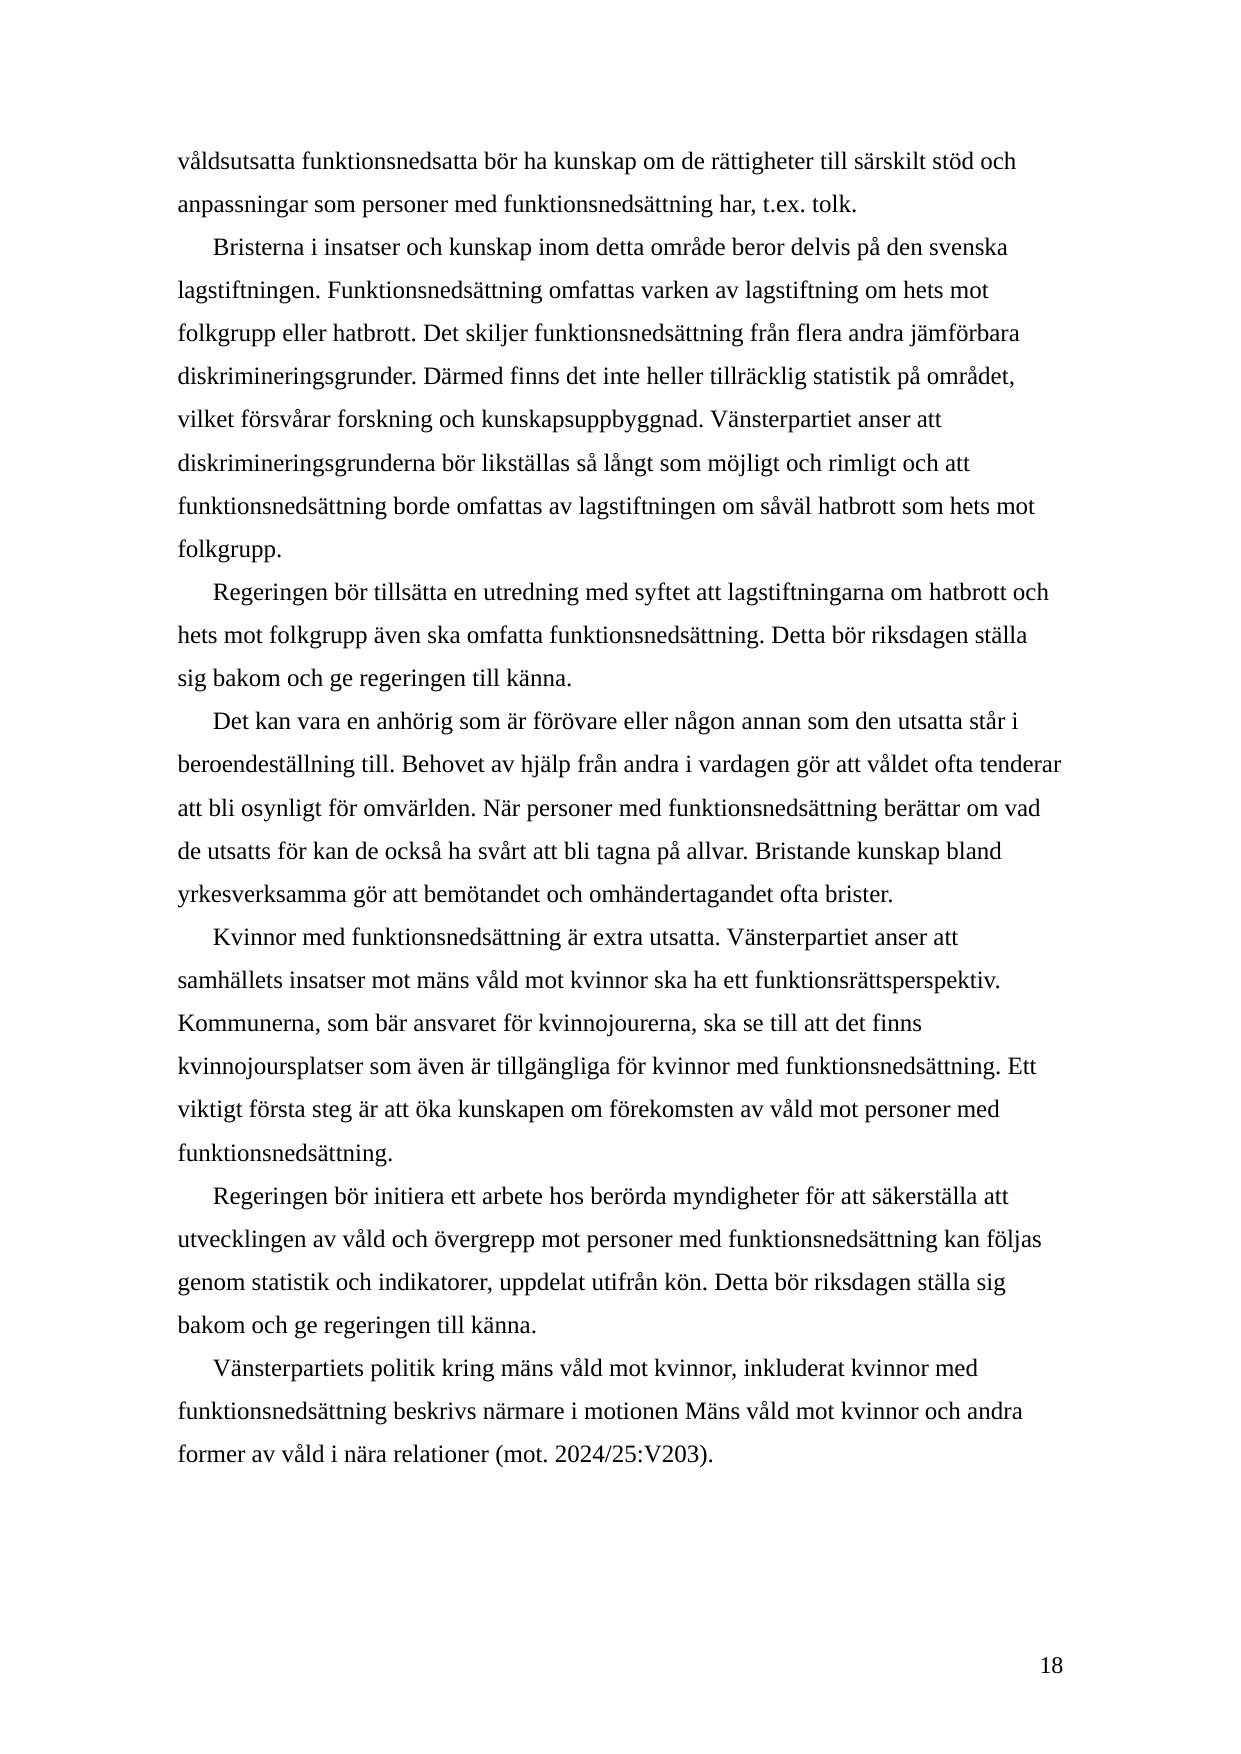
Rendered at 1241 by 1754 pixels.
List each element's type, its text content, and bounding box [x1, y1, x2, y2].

text Regeringen bör initiera ett arbete hos berörda myndigheter för att säkerställa att utvecklingen av våld och övergrepp mot personer med funktionsnedsättning kan följas genom statistik och indikatorer, uppdelat utifrån kön. Detta bör riksdagen ställa sig bakom och ge regeringen till känna. [177, 1181, 1063, 1339]
text Regeringen bör tillsätta en utredning med syftet att lagstiftningarna om hatbrott och hets mot folkgrupp även ska omfatta funktionsnedsättning. Detta bör riksdagen ställa sig bakom och ge regeringen till känna. [177, 577, 1063, 692]
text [177, 146, 1063, 218]
text Kvinnor med funktionsnedsättning är extra utsatta. Vänsterpartiet anser att samhällets insatser mot mäns våld mot kvinnor ska ha ett funktionsrättsperspektiv. Kommunerna, som bär ansvaret för kvinnojourerna, ska se till att det finns kvinnojoursplatser som även är tillgängliga för kvinnor med funktionsnedsättning. Ett viktigt första steg är att öka kunskapen om förekomsten av våld mot personer med funktionsnedsättning. [177, 922, 1063, 1166]
text Vänsterpartiets politik kring mäns våld mot kvinnor, inkluderat kvinnor med funktionsnedsättning beskrivs närmare i motionen Mäns våld mot kvinnor och andra former av våld i nära relationer (mot. 2024/25:V203). [177, 1353, 1063, 1468]
text Bristerna i insatser och kunskap inom detta område beror delvis på den svenska lagstiftningen. Funktionsnedsättning omfattas varken av lagstiftning om hets mot folkgrupp eller hatbrott. Det skiljer funktionsnedsättning från flera andra jämförbara diskrimineringsgrunder. Därmed finns det inte heller tillräcklig statistik på området, vilket försvårar forskning och kunskapsuppbyggnad. Vänsterpartiet anser att diskrimineringsgrunderna bör likställas så långt som möjligt och rimligt och att funktionsnedsättning borde omfattas av lagstiftningen om såväl hatbrott som hets mot folkgrupp. [177, 232, 1063, 563]
text Det kan vara en anhörig som är förövare eller någon annan som den utsatta står i beroendeställning till. Behovet av hjälp från andra i vardagen gör att våldet ofta tenderar att bli osynligt för omvärlden. När personer med funktionsnedsättning berättar om vad de utsatts för kan de också ha svårt att bli tagna på allvar. Bristande kunskap bland yrkesverksamma gör att bemötandet och omhändertagandet ofta brister. [177, 706, 1063, 908]
